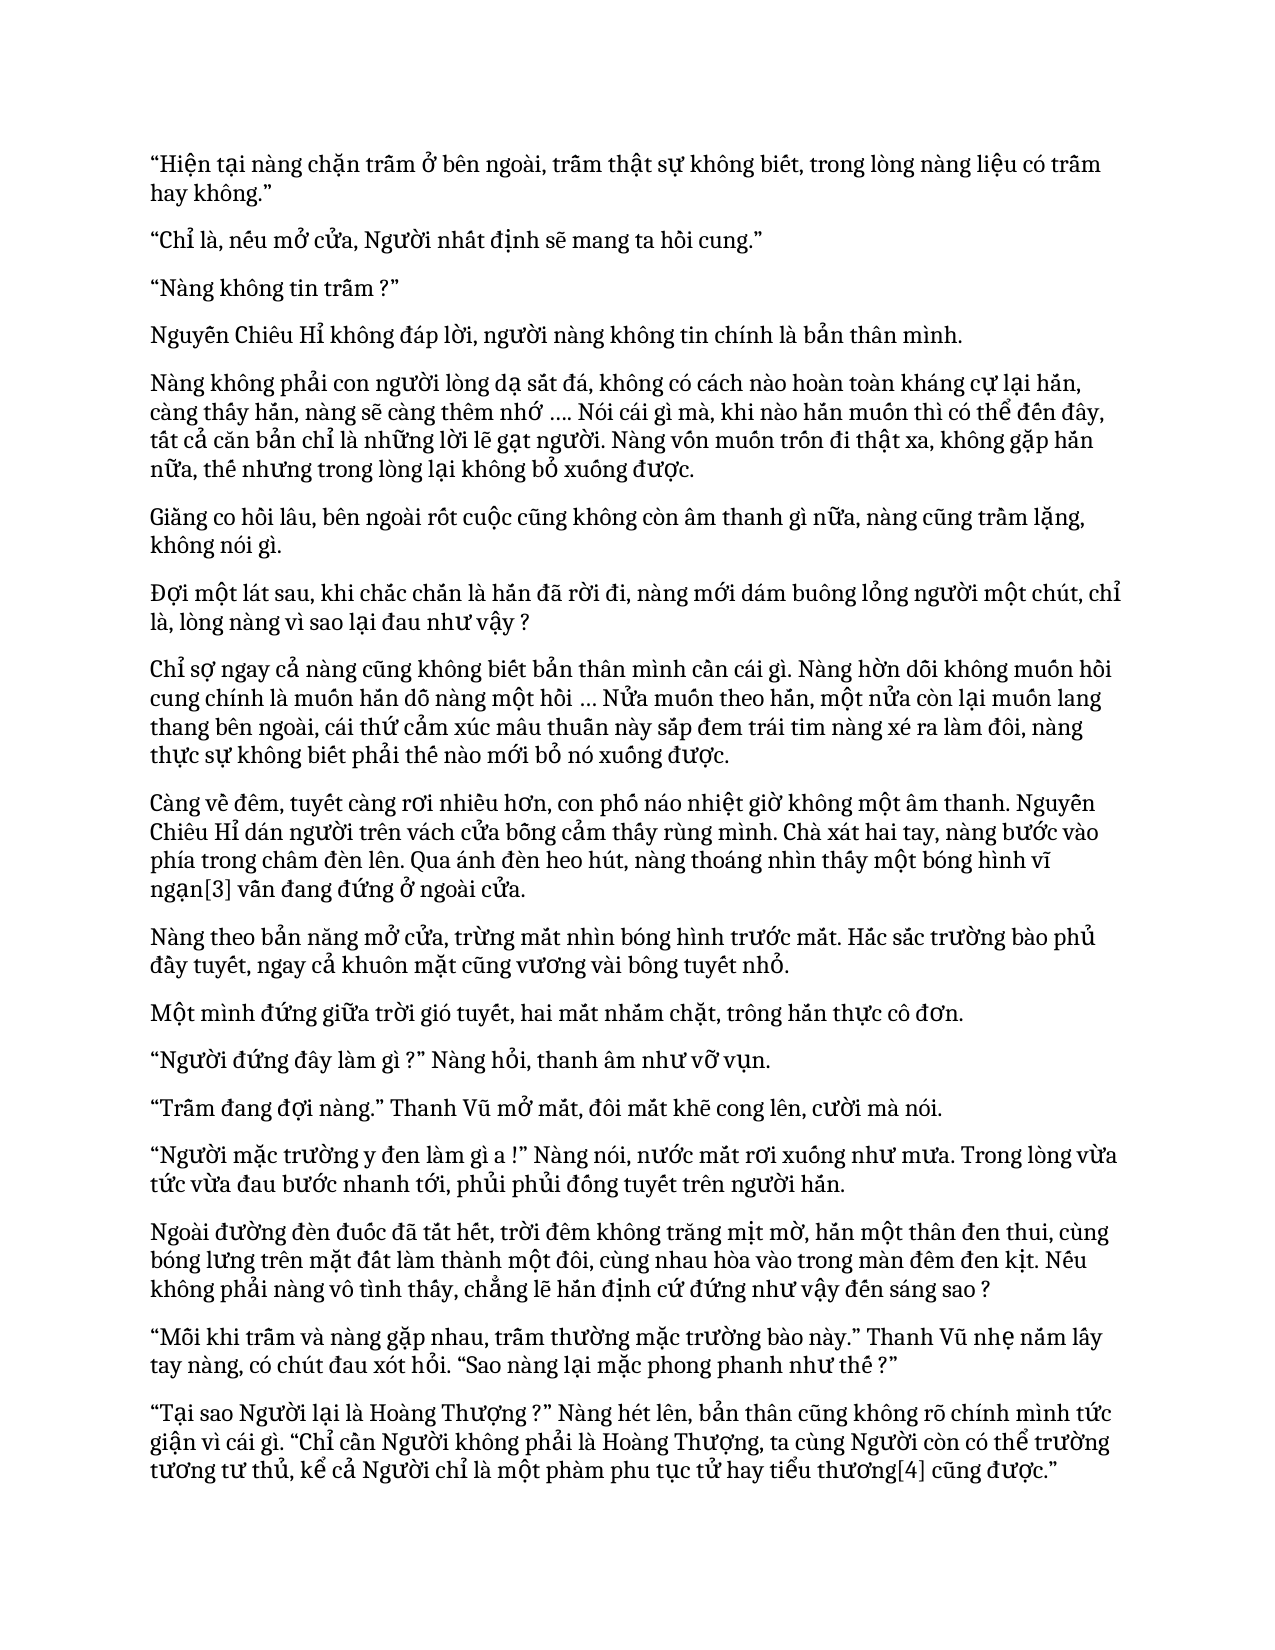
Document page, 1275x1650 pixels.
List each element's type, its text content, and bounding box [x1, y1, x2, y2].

text “Người mặc trường y đen làm gì a !” Nàng nói, nước mắt rơi xuống như mưa. Trong lòng vừa tức vừa đau bước nhanh tới, phủi phủi đống tuyết trên người hắn. [150, 1141, 1125, 1199]
text Chỉ sợ ngay cả nàng cũng không biết bản thân mình cần cái gì. Nàng hờn dỗi không muốn hồi cung chính là muốn hắn dỗ nàng một hồi … Nửa muốn theo hắn, một nửa còn lại muốn lang thang bên ngoài, cái thứ cảm xúc mâu thuẫn này sắp đem trái tim nàng xé ra làm đôi, nàng thực sự không biết phải thế nào mới bỏ nó xuống được. [150, 655, 1125, 770]
text “Hiện tại nàng chặn trẫm ở bên ngoài, trẫm thật sự không biết, trong lòng nàng liệu có trẫm hay không.” [150, 150, 1125, 207]
text Nguyễn Chiêu Hỉ không đáp lời, người nàng không tin chính là bản thân mình. [150, 321, 1125, 350]
text Một mình đứng giữa trời gió tuyết, hai mắt nhắm chặt, trông hắn thực cô đơn. [150, 999, 1125, 1027]
text “Trẫm đang đợi nàng.” Thanh Vũ mở mắt, đôi mắt khẽ cong lên, cười mà nói. [150, 1094, 1125, 1122]
text Nàng không phải con người lòng dạ sắt đá, không có cách nào hoàn toàn kháng cự lại hắn, càng thấy hắn, nàng sẽ càng thêm nhớ …. Nói cái gì mà, khi nào hắn muốn thì có thể đến đây, tất cả căn bản chỉ là những lời lẽ gạt người. Nàng vốn muốn trốn đi thật xa, không gặp hắn nữa, thế nhưng trong lòng lại không bỏ xuống được. [150, 369, 1125, 484]
text Giằng co hồi lâu, bên ngoài rốt cuộc cũng không còn âm thanh gì nữa, nàng cũng trầm lặng, không nói gì. [150, 502, 1125, 560]
text Càng về đêm, tuyết càng rơi nhiều hơn, con phố náo nhiệt giờ không một âm thanh. Nguyễn Chiêu Hỉ dán người trên vách cửa bỗng cảm thấy rùng mình. Chà xát hai tay, nàng bước vào phía trong châm đèn lên. Qua ánh đèn heo hút, nàng thoáng nhìn thấy một bóng hình vĩ ngạn[3] vẫn đang đứng ở ngoài cửa. [150, 789, 1125, 904]
text Đợi một lát sau, khi chắc chắn là hắn đã rời đi, nàng mới dám buông lỏng người một chút, chỉ là, lòng nàng vì sao lại đau như vậy ? [150, 579, 1125, 636]
text “Người đứng đây làm gì ?” Nàng hỏi, thanh âm như vỡ vụn. [150, 1046, 1125, 1075]
text “Mỗi khi trẫm và nàng gặp nhau, trẫm thường mặc trường bào này.” Thanh Vũ nhẹ nắm lấy tay nàng, có chút đau xót hỏi. “Sao nàng lại mặc phong phanh như thế ?” [150, 1322, 1125, 1380]
text “Chỉ là, nếu mở cửa, Người nhất định sẽ mang ta hồi cung.” [150, 226, 1125, 255]
text Nàng theo bản năng mở cửa, trừng mắt nhìn bóng hình trước mắt. Hắc sắc trường bào phủ đầy tuyết, ngay cả khuôn mặt cũng vương vài bông tuyết nhỏ. [150, 922, 1125, 980]
text “Nàng không tin trẫm ?” [150, 274, 1125, 302]
text “Tại sao Người lại là Hoàng Thượng ?” Nàng hét lên, bản thân cũng không rõ chính mình tức giận vì cái gì. “Chỉ cần Người không phải là Hoàng Thượng, ta cùng Người còn có thể trường tương tư thủ, kể cả Người chỉ là một phàm phu tục tử hay tiểu thương[4] cũng được.” [150, 1399, 1125, 1485]
text Ngoài đường đèn đuốc đã tắt hết, trời đêm không trăng mịt mờ, hắn một thân đen thui, cùng bóng lưng trên mặt đất làm thành một đôi, cùng nhau hòa vào trong màn đêm đen kịt. Nếu không phải nàng vô tình thấy, chẳng lẽ hắn định cứ đứng như vậy đến sáng sao ? [150, 1217, 1125, 1304]
